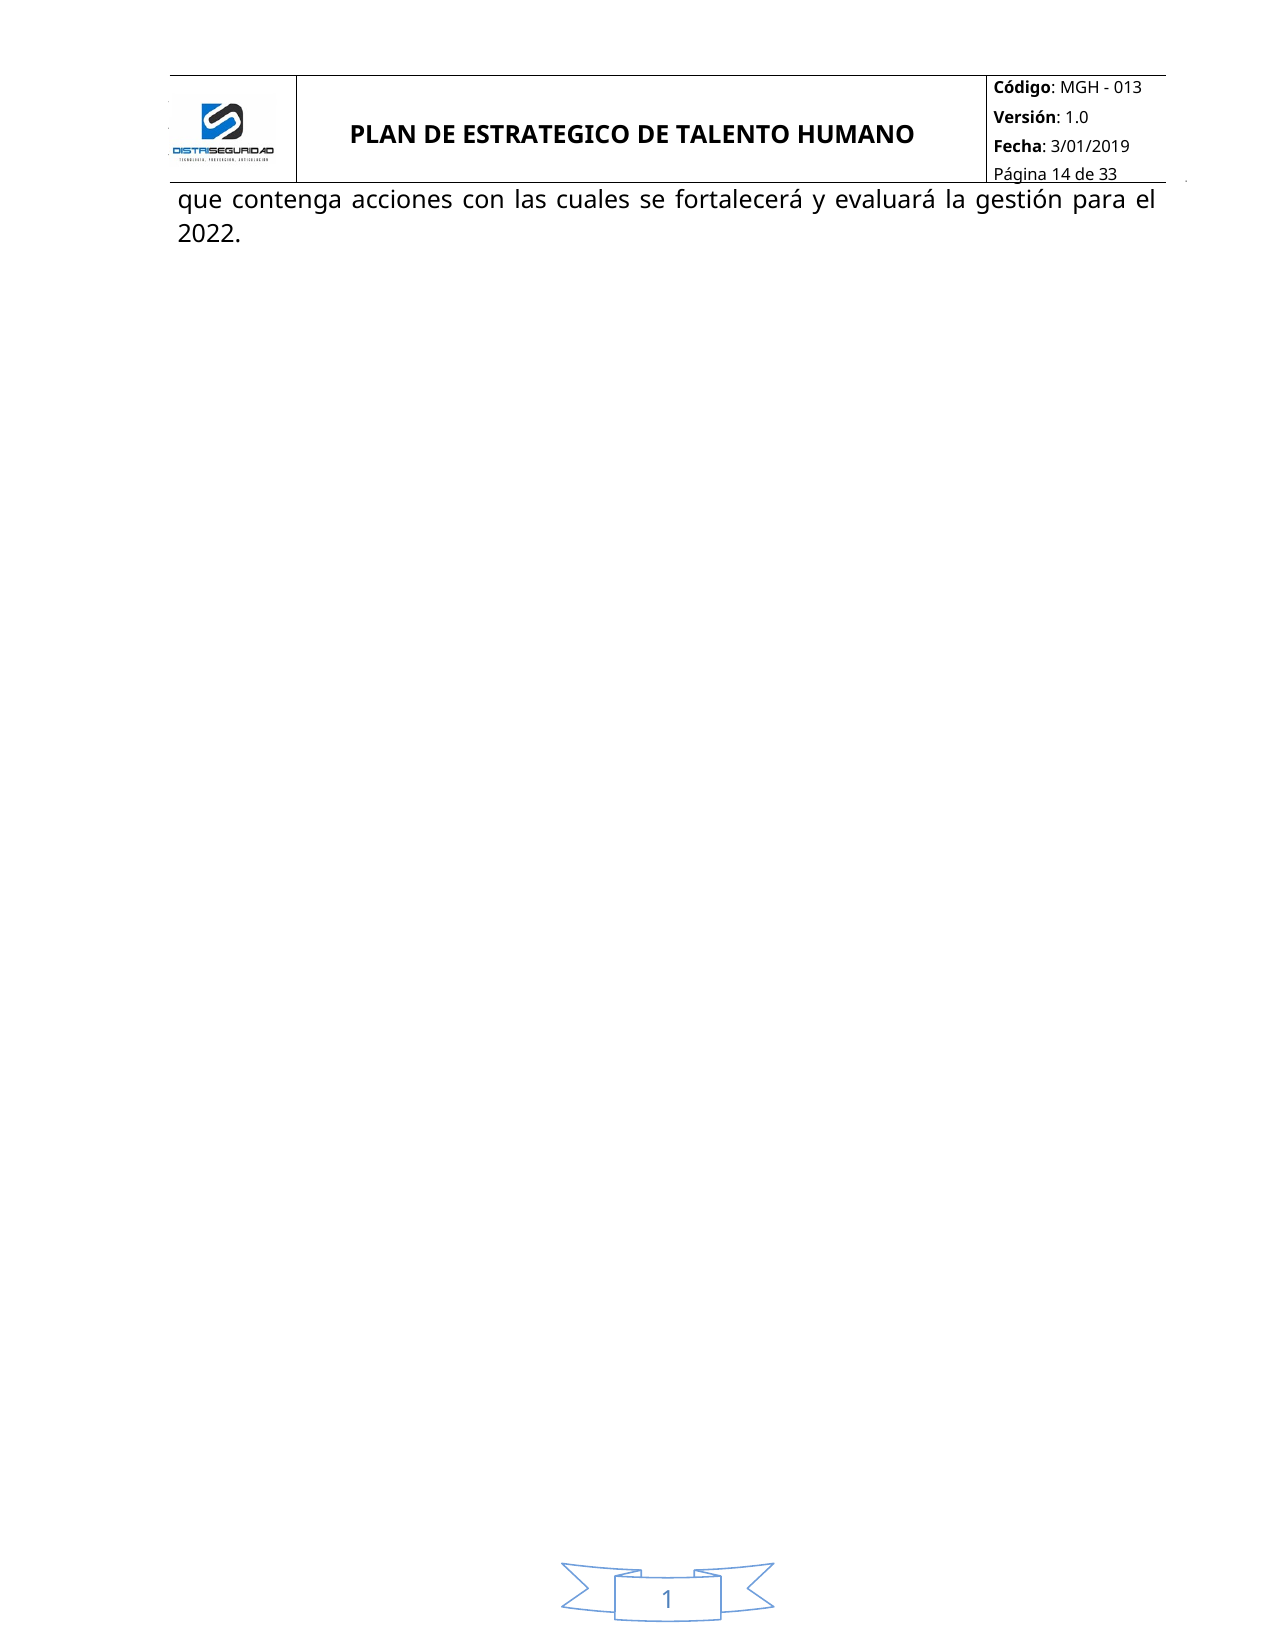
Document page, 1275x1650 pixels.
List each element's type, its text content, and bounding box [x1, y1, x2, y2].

picture [169, 90, 277, 167]
